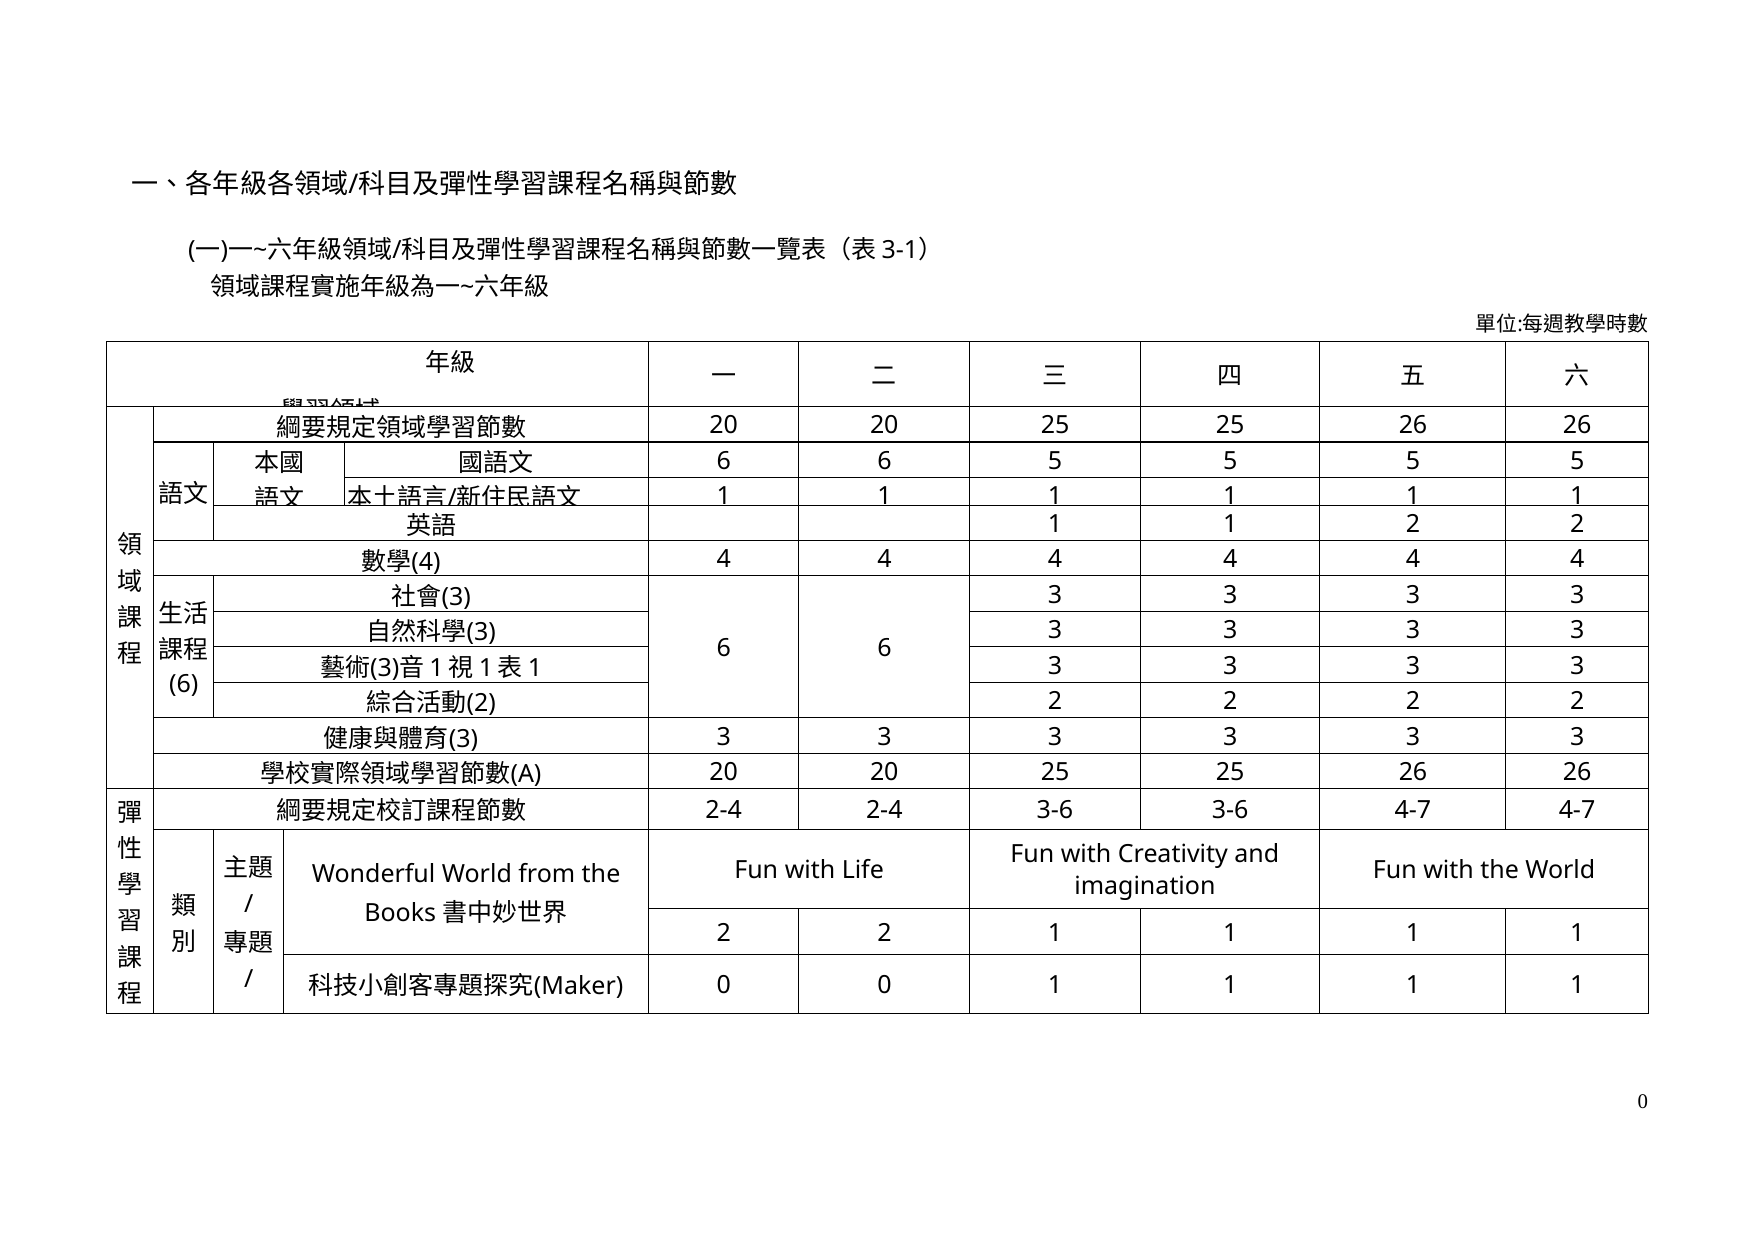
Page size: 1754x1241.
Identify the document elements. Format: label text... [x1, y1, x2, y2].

table_cell 3 [1141, 647, 1319, 682]
table_cell 1 [1506, 909, 1648, 953]
table_cell 自然科學(3) [214, 612, 648, 646]
table_header 二 [799, 342, 969, 406]
table_cell 25 [1141, 407, 1319, 441]
table_cell 4-7 [1320, 789, 1505, 829]
table_header 三 [970, 342, 1140, 406]
table_cell 綜合活動(2) [214, 683, 648, 717]
table_cell 彈性學習課程 [107, 789, 153, 1013]
table_cell 數學(4) [154, 541, 648, 575]
table_cell 2 [799, 909, 969, 953]
table_cell 1 [970, 478, 1140, 504]
table_cell 3 [970, 576, 1140, 611]
table_cell 2 [1320, 506, 1505, 540]
table_cell 1 [1506, 478, 1648, 504]
table_cell 科技小創客專題探究(Maker) [284, 955, 648, 1013]
table_cell 1 [799, 478, 969, 504]
table_cell 5 [1320, 443, 1505, 477]
table_cell 1 [1141, 955, 1319, 1013]
table_cell 6 [649, 576, 798, 717]
table_header 四 [1141, 342, 1319, 406]
table_cell 1 [970, 955, 1140, 1013]
table_cell 2-4 [799, 789, 969, 829]
table_cell 3 [1320, 612, 1505, 646]
text 一、各年級各領域/科目及彈性學習課程名稱與節數 [131, 144, 1648, 219]
table_cell Fun with Life [649, 830, 969, 908]
table_cell 1 [1320, 478, 1505, 504]
table_cell 4 [799, 541, 969, 575]
table_cell 健康與體育(3) [154, 718, 648, 752]
table_cell 領域課程 [107, 407, 153, 788]
table_cell 1 [1320, 909, 1505, 953]
table_cell 英語 [214, 506, 648, 540]
table_cell 4 [1141, 541, 1319, 575]
table_cell 6 [649, 443, 798, 477]
table_cell 2 [1320, 683, 1505, 717]
table_cell 26 [1506, 407, 1648, 441]
table_cell 26 [1320, 407, 1505, 441]
table_cell 0 [649, 955, 798, 1013]
table_cell 本國 語文 [214, 443, 344, 504]
table_cell 1 [649, 478, 798, 504]
table_cell 1 [970, 506, 1140, 540]
table_cell 3-6 [970, 789, 1140, 829]
table_cell 26 [1320, 754, 1505, 788]
table_cell 6 [799, 576, 969, 717]
table_cell 4 [1320, 541, 1505, 575]
table_cell 本土語言/新住民語文 [345, 478, 648, 504]
table_cell 1 [1506, 955, 1648, 1013]
table_header 五 [1320, 342, 1505, 406]
table_cell 1 [1320, 955, 1505, 1013]
table_cell 4 [1506, 541, 1648, 575]
table_cell 2 [649, 909, 798, 953]
table_cell 6 [799, 443, 969, 477]
table_header 學習領域 年級 [107, 342, 648, 406]
table_cell 2 [1506, 506, 1648, 540]
table_cell 3 [1506, 718, 1648, 752]
table_cell 20 [799, 407, 969, 441]
table_cell 4 [970, 541, 1140, 575]
table_cell 主題 / 專題 / 議題探究課程 [214, 830, 283, 1013]
table_cell 3 [1141, 612, 1319, 646]
table_cell 5 [970, 443, 1140, 477]
table_cell 3 [1506, 576, 1648, 611]
table_cell 25 [1141, 754, 1319, 788]
table_cell 20 [649, 407, 798, 441]
table_cell 1 [1141, 478, 1319, 504]
table_cell 5 [1506, 443, 1648, 477]
table_cell [649, 506, 798, 540]
table_cell 20 [799, 754, 969, 788]
table_cell 1 [970, 909, 1140, 953]
table_cell 社會(3) [214, 576, 648, 611]
table_cell 2-4 [649, 789, 798, 829]
table_cell 3 [1506, 647, 1648, 682]
table_cell 5 [1141, 443, 1319, 477]
table_header 六 [1506, 342, 1648, 406]
table_cell Fun with Creativity and imagination [970, 830, 1319, 908]
table_cell 1 [1141, 909, 1319, 953]
table_cell 語文 [154, 443, 213, 540]
table_cell 3 [1506, 612, 1648, 646]
table_cell 3 [1141, 576, 1319, 611]
table_cell Wonderful World from the Books 書中妙世界 [284, 830, 648, 953]
table_cell 3 [1320, 718, 1505, 752]
table_cell 2 [970, 683, 1140, 717]
table_cell 學校實際領域學習節數(A) [154, 754, 648, 788]
table_cell 生活課程 (6) [154, 576, 213, 717]
table_cell 0 [799, 955, 969, 1013]
table_cell 3 [970, 647, 1140, 682]
table_cell 3 [1141, 718, 1319, 752]
table_cell 25 [970, 407, 1140, 441]
text 領域課程實施年級為一~六年級 [210, 266, 1648, 303]
table_cell 26 [1506, 754, 1648, 788]
table_cell 2 [1141, 683, 1319, 717]
text 單位:每週教學時數 [210, 303, 1648, 341]
table_cell 3 [970, 718, 1140, 752]
table_header 一 [649, 342, 798, 406]
table_cell 4-7 [1506, 789, 1648, 829]
table_cell 4 [649, 541, 798, 575]
table_cell 3 [799, 718, 969, 752]
table_cell 類 別 [154, 830, 213, 1013]
table_cell 3 [970, 612, 1140, 646]
table_cell 綱要規定校訂課程節數 [154, 789, 648, 829]
table_cell 3 [1320, 647, 1505, 682]
table_cell 藝術(3)音1視1表1 [214, 647, 648, 682]
table_cell 25 [970, 754, 1140, 788]
table_cell 3 [649, 718, 798, 752]
table_cell Fun with the World [1320, 830, 1648, 908]
table_cell 國語文 [345, 443, 648, 477]
table_cell 3 [1320, 576, 1505, 611]
table_cell 20 [649, 754, 798, 788]
text (一)一~六年級領域/科目及彈性學習課程名稱與節數一覽表（表3-1） [181, 228, 1648, 266]
table_cell 1 [1141, 506, 1319, 540]
table_cell 3-6 [1141, 789, 1319, 829]
table_cell [799, 506, 969, 540]
table_cell 2 [1506, 683, 1648, 717]
table_cell 綱要規定領域學習節數 [154, 407, 648, 441]
